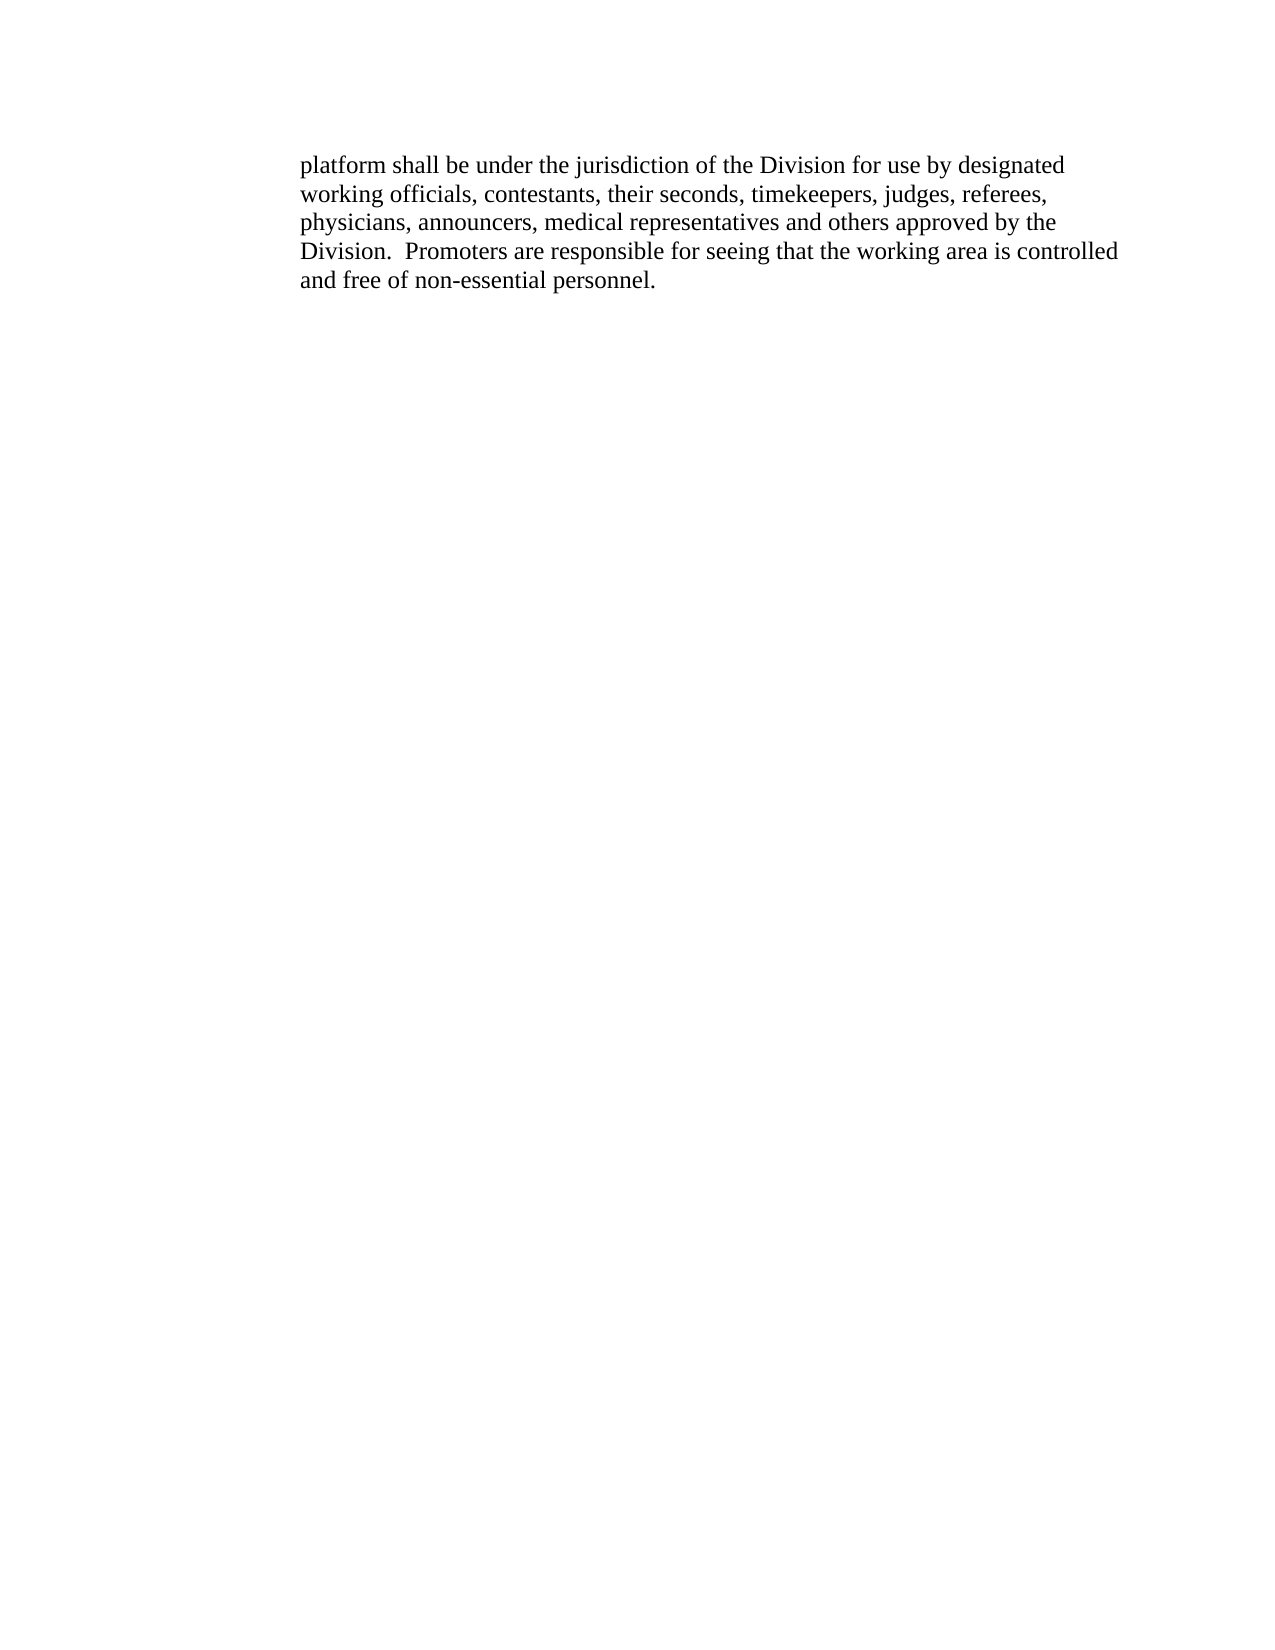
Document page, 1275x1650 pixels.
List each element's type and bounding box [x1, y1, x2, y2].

text [225, 150, 1125, 294]
